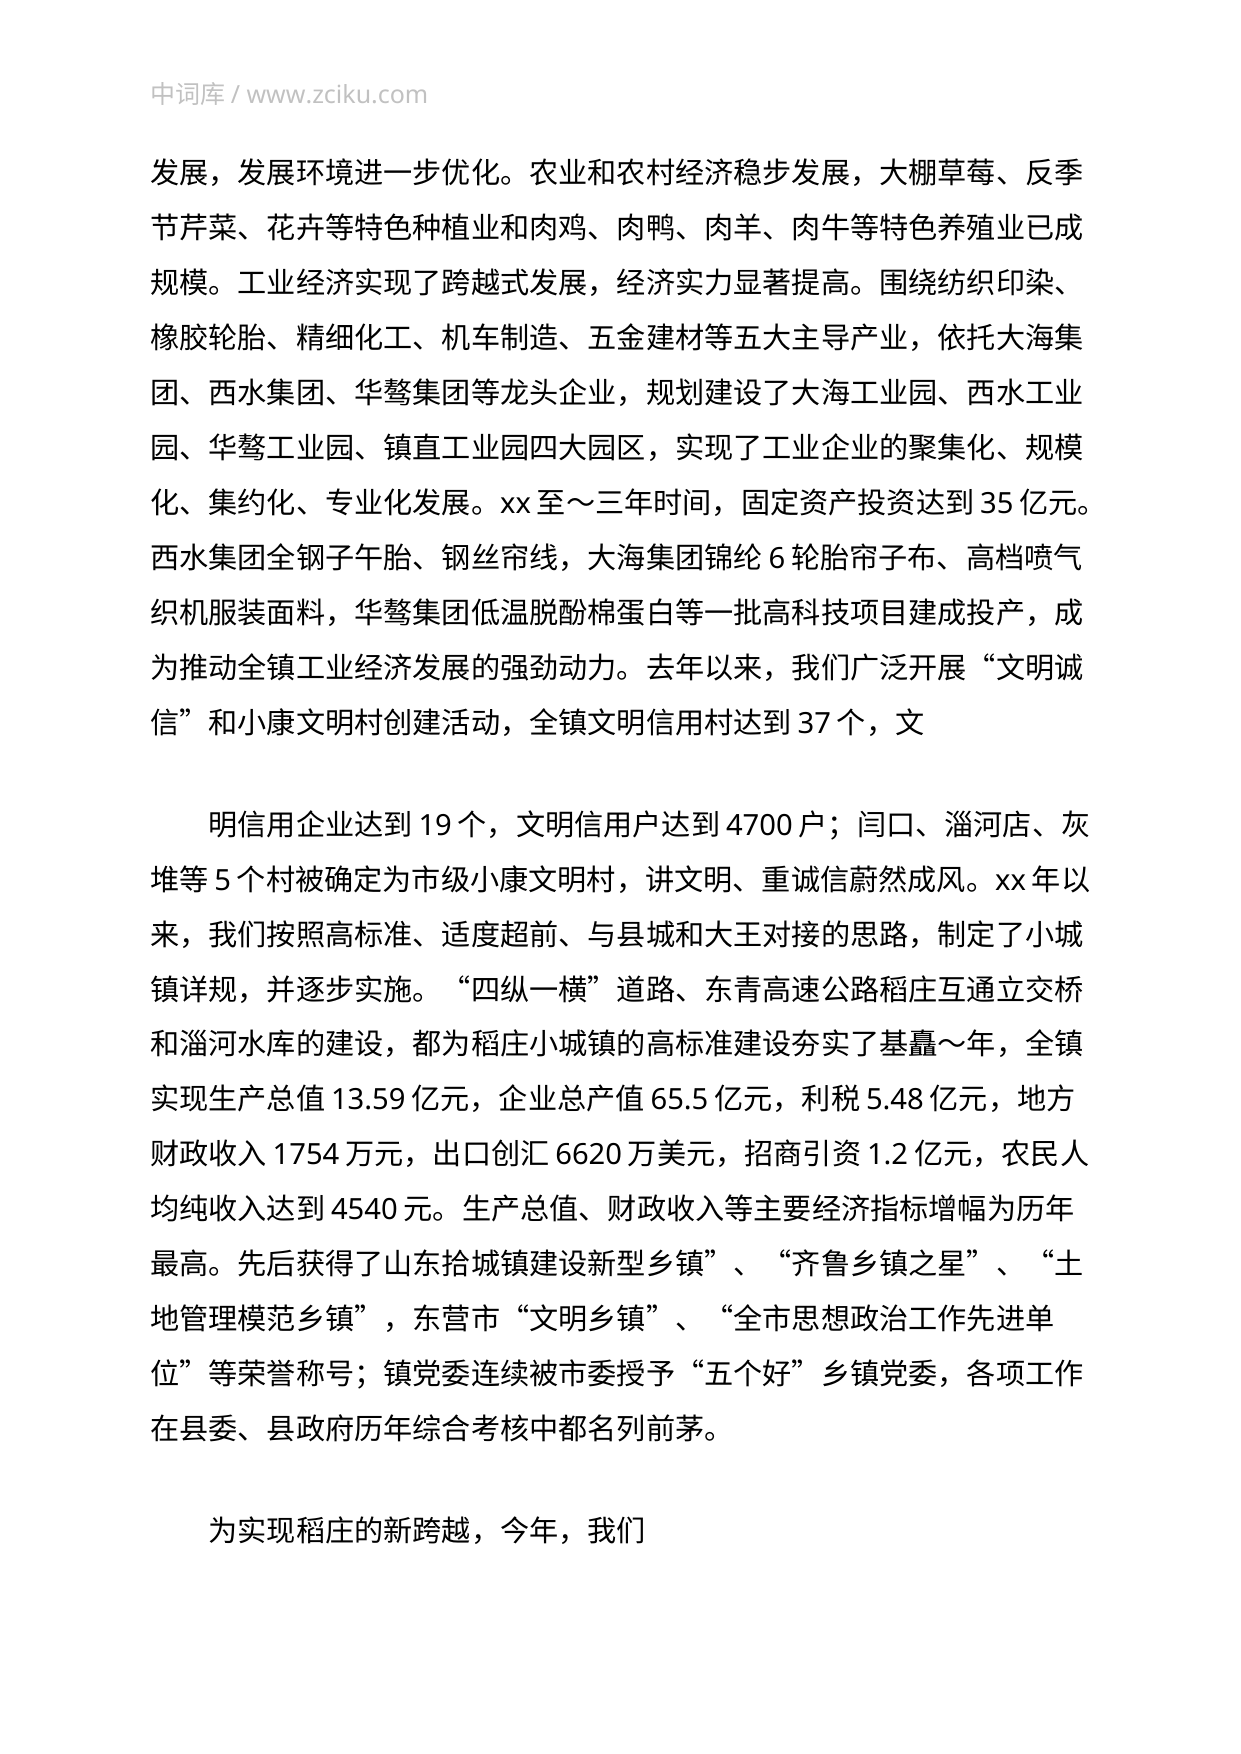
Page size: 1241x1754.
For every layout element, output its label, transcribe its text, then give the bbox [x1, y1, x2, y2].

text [150, 150, 1090, 742]
text 为实现稻庄的新跨越，今年，我们 [150, 1507, 1090, 1549]
text 明信用企业达到19个，文明信用户达到4700户；闫口、淄河店、灰堆等5个村被确定为市级小康文明村，讲文明、重诚信蔚然成风。xx年以来，我们按照高标准、适度超前、与县城和大王对接的思路，制定了小城镇详规，并逐步实施。“四纵一横”道路、东青高速公路稻庄互通立交桥和淄河水库的建设，都为稻庄小城镇的高标准建设夯实了基矗～年，全镇实现生产总值13.59亿元，企业总产值65.5亿元，利税5.48亿元，地方财政收入1754万元，出口创汇6620万美元，招商引资1.2亿元，农民人均纯收入达到4540元。生产总值、财政收入等主要经济指标增幅为历年最高。先后获得了山东拾城镇建设新型乡镇”、“齐鲁乡镇之星”、“土地管理模范乡镇”，东营市“文明乡镇”、“全市思想政治工作先进单位”等荣誉称号；镇党委连续被市委授予“五个好”乡镇党委，各项工作在县委、县政府历年综合考核中都名列前茅。 [150, 801, 1090, 1448]
